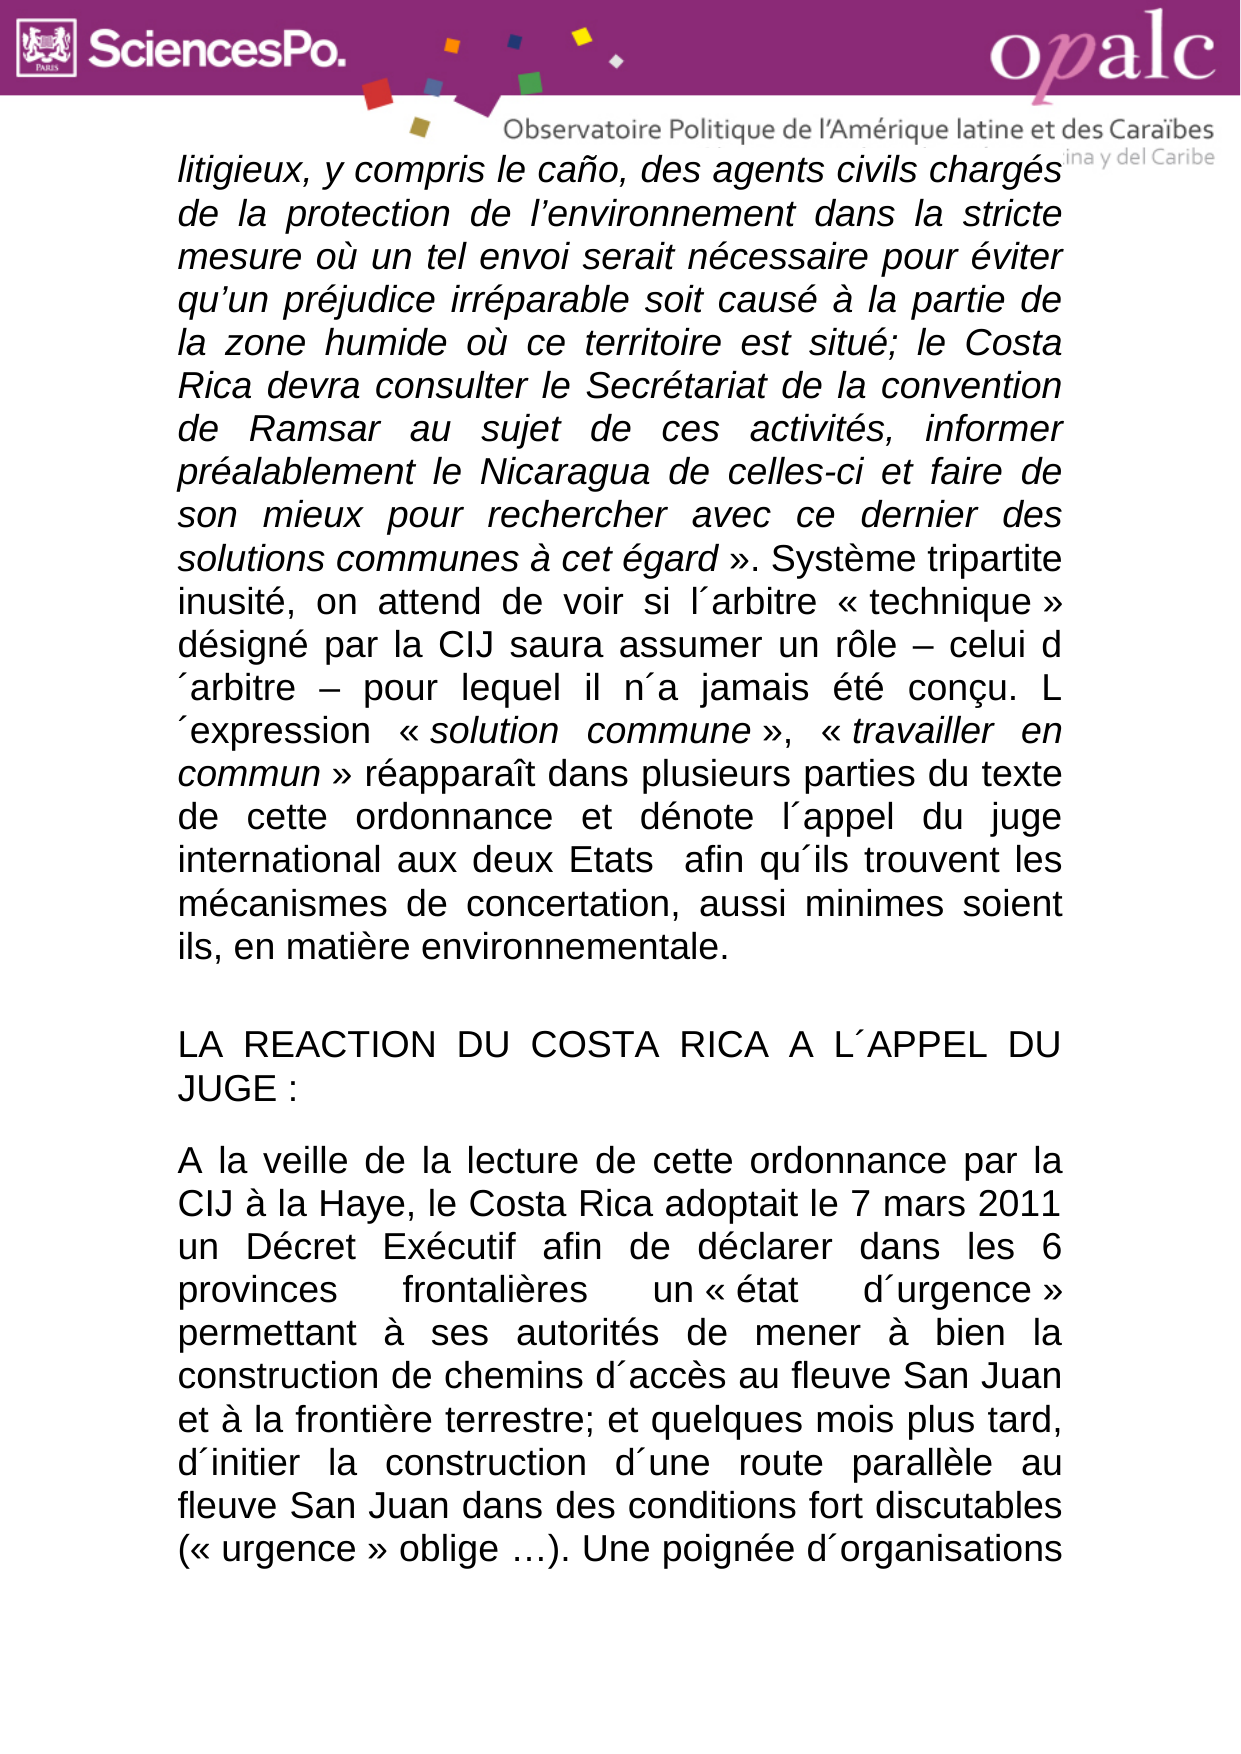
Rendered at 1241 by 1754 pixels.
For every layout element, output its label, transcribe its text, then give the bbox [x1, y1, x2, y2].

text LA REACTION DU COSTA RICA A L´APPEL DU JUGE : [177, 1023, 1063, 1109]
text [177, 148, 1063, 967]
picture [0, 0, 1241, 188]
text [177, 1138, 1063, 1569]
